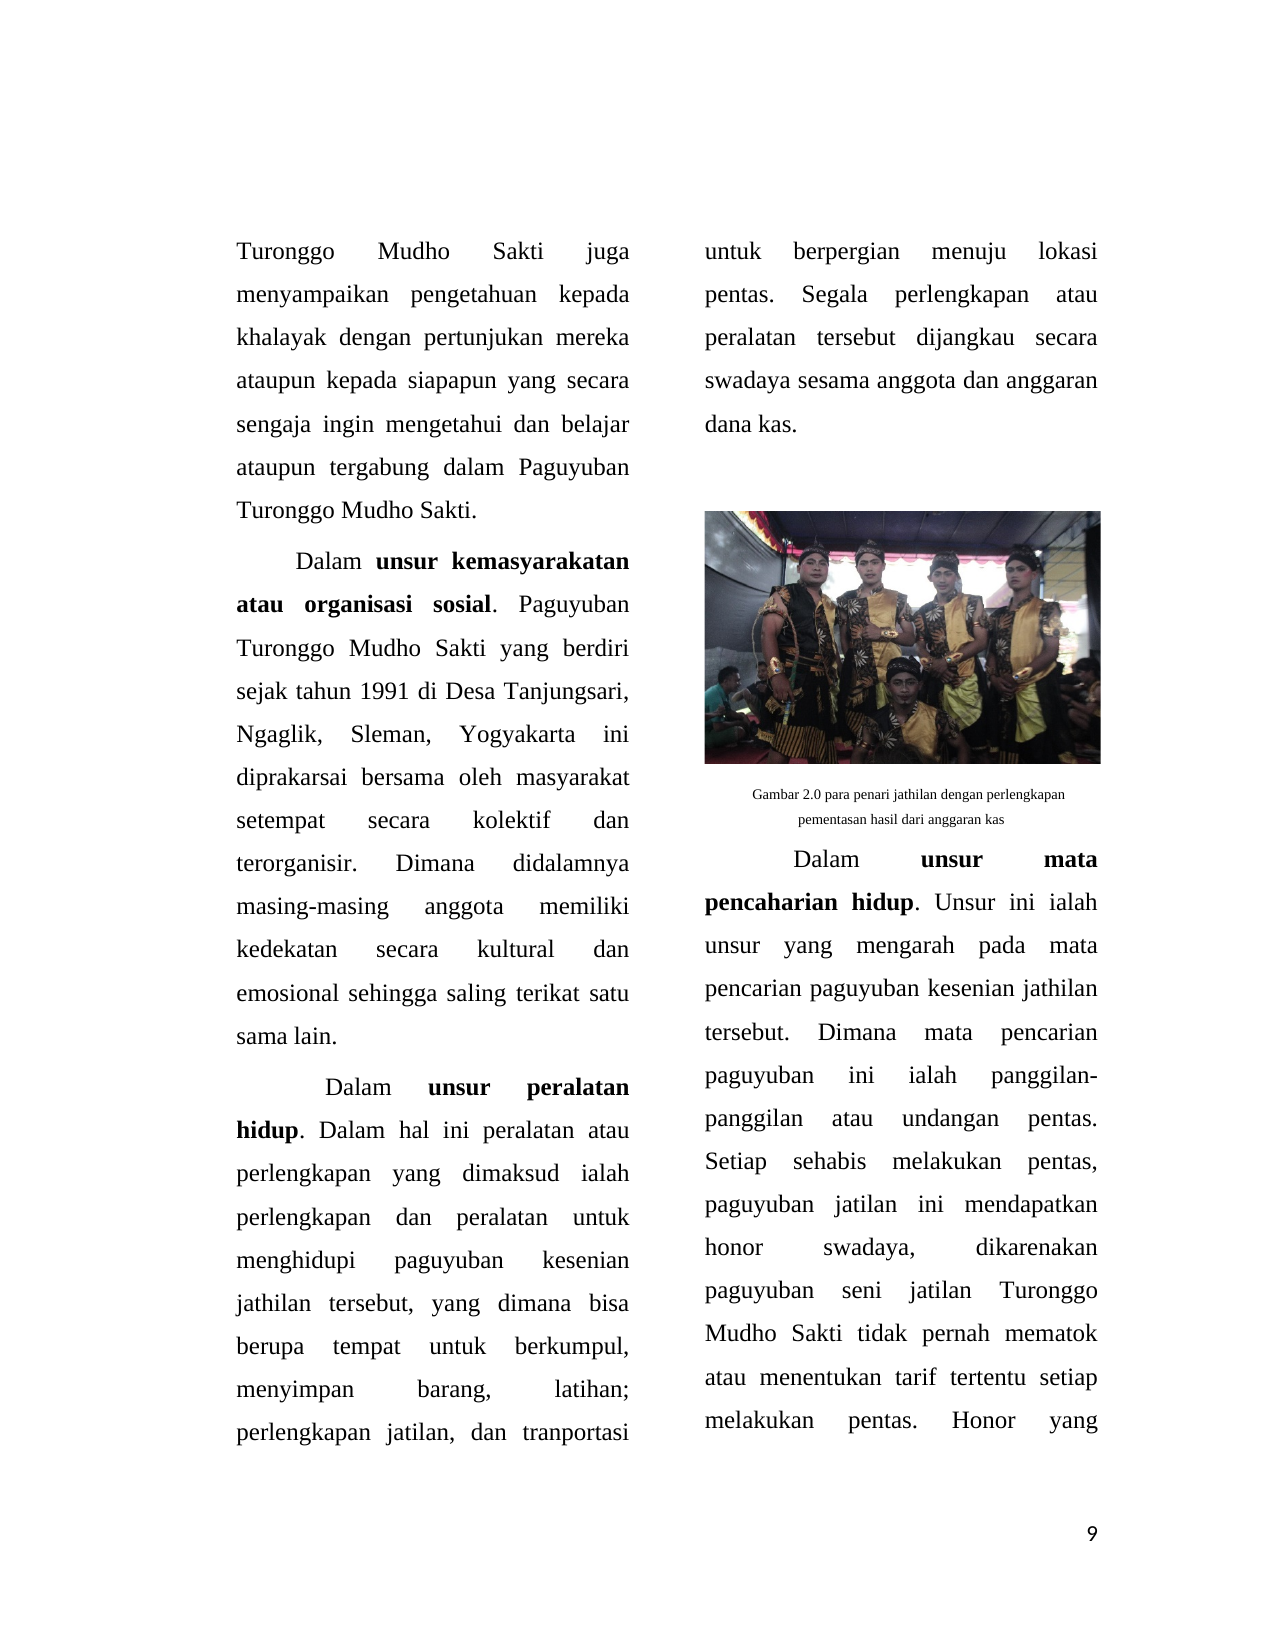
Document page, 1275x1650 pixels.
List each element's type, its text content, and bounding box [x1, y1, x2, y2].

picture [704, 511, 1101, 764]
text Dalam unsur peralatan hidup. Dalam hal ini peralatan atau perlengkapan yang dimaksud ialah perlengkapan dan peralatan untuk menghidupi paguyuban kesenian jathilan tersebut, yang dimana bisa berupa tempat untuk berkumpul, menyimpan barang, latihan; perlengkapan jatilan, dan tranportasi untuk berpergian menuju lokasi pentas. Segala perlengkapan atau peralatan tersebut dijangkau secara swadaya sesama anggota dan anggaran dana kas. [704, 236, 1098, 437]
text Dalam unsur peralatan hidup. Dalam hal ini peralatan atau perlengkapan yang dimaksud ialah perlengkapan dan peralatan untuk menghidupi paguyuban kesenian jathilan tersebut, yang dimana bisa berupa tempat untuk berkumpul, menyimpan barang, latihan; perlengkapan jatilan, dan tranportasi untuk berpergian menuju lokasi pentas. Segala perlengkapan atau peralatan tersebut dijangkau secara swadaya sesama anggota dan anggaran dana kas. [236, 1072, 629, 1446]
text Dalam unsur kemasyarakatan atau organisasi sosial. Paguyuban Turonggo Mudho Sakti yang berdiri sejak tahun 1991 di Desa Tanjungsari, Ngaglik, Sleman, Yogyakarta ini diprakarsai bersama oleh masyarakat setempat secara kolektif dan terorganisir. Dimana didalamnya masing-masing anggota memiliki kedekatan secara kultural dan emosional sehingga saling terikat satu sama lain. [236, 546, 629, 1049]
text Gambar 2.0 para penari jathilan dengan perlengkapan pementasan hasil dari anggaran kas [704, 786, 1098, 827]
